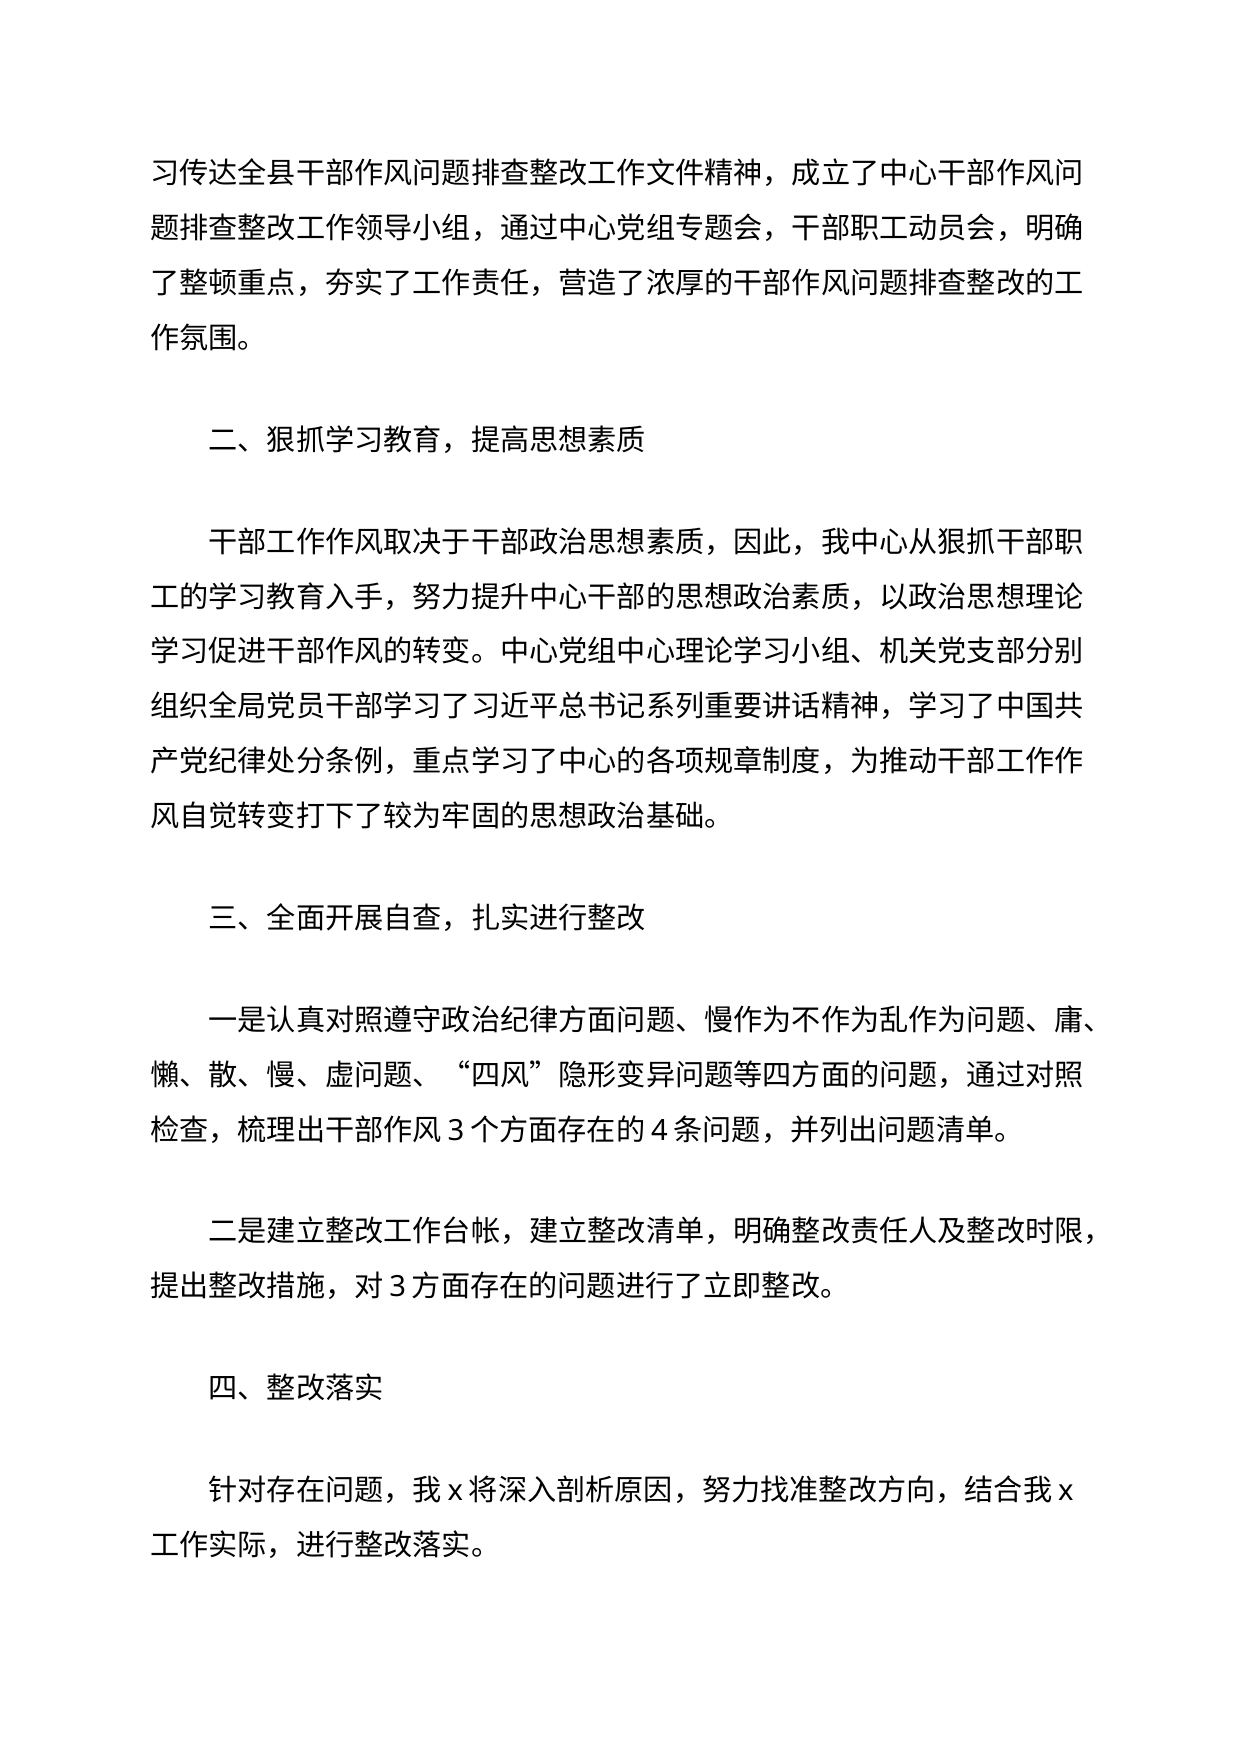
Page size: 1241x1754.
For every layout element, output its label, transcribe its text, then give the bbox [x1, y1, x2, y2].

text 干部工作作风取决于干部政治思想素质，因此，我中心从狠抓干部职工的学习教育入手，努力提升中心干部的思想政治素质，以政治思想理论学习促进干部作风的转变。中心党组中心理论学习小组、机关党支部分别组织全局党员干部学习了习近平总书记系列重要讲话精神，学习了中国共产党纪律处分条例，重点学习了中心的各项规章制度，为推动干部工作作风自觉转变打下了较为牢固的思想政治基础。 [150, 518, 1090, 835]
text 四、整改落实 [150, 1365, 1090, 1407]
text 一是认真对照遵守政治纪律方面问题、慢作为不作为乱作为问题、庸、懶、散、慢、虚问题、“四风”隐形变异问题等四方面的问题，通过对照检查，梳理出干部作风3个方面存在的4条问题，并列出问题清单。 [150, 996, 1090, 1148]
text 三、全面开展自查，扎实进行整改 [150, 894, 1090, 937]
text 针对存在问题，我x将深入剖析原因，努力找准整改方向，结合我x工作实际，进行整改落实。 [150, 1467, 1090, 1564]
text 二是建立整改工作台帐，建立整改清单，明确整改责任人及整改时限，提出整改措施，对3方面存在的问题进行了立即整改。 [150, 1208, 1090, 1305]
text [150, 150, 1090, 357]
text 二、狠抓学习教育，提高思想素质 [150, 416, 1090, 459]
